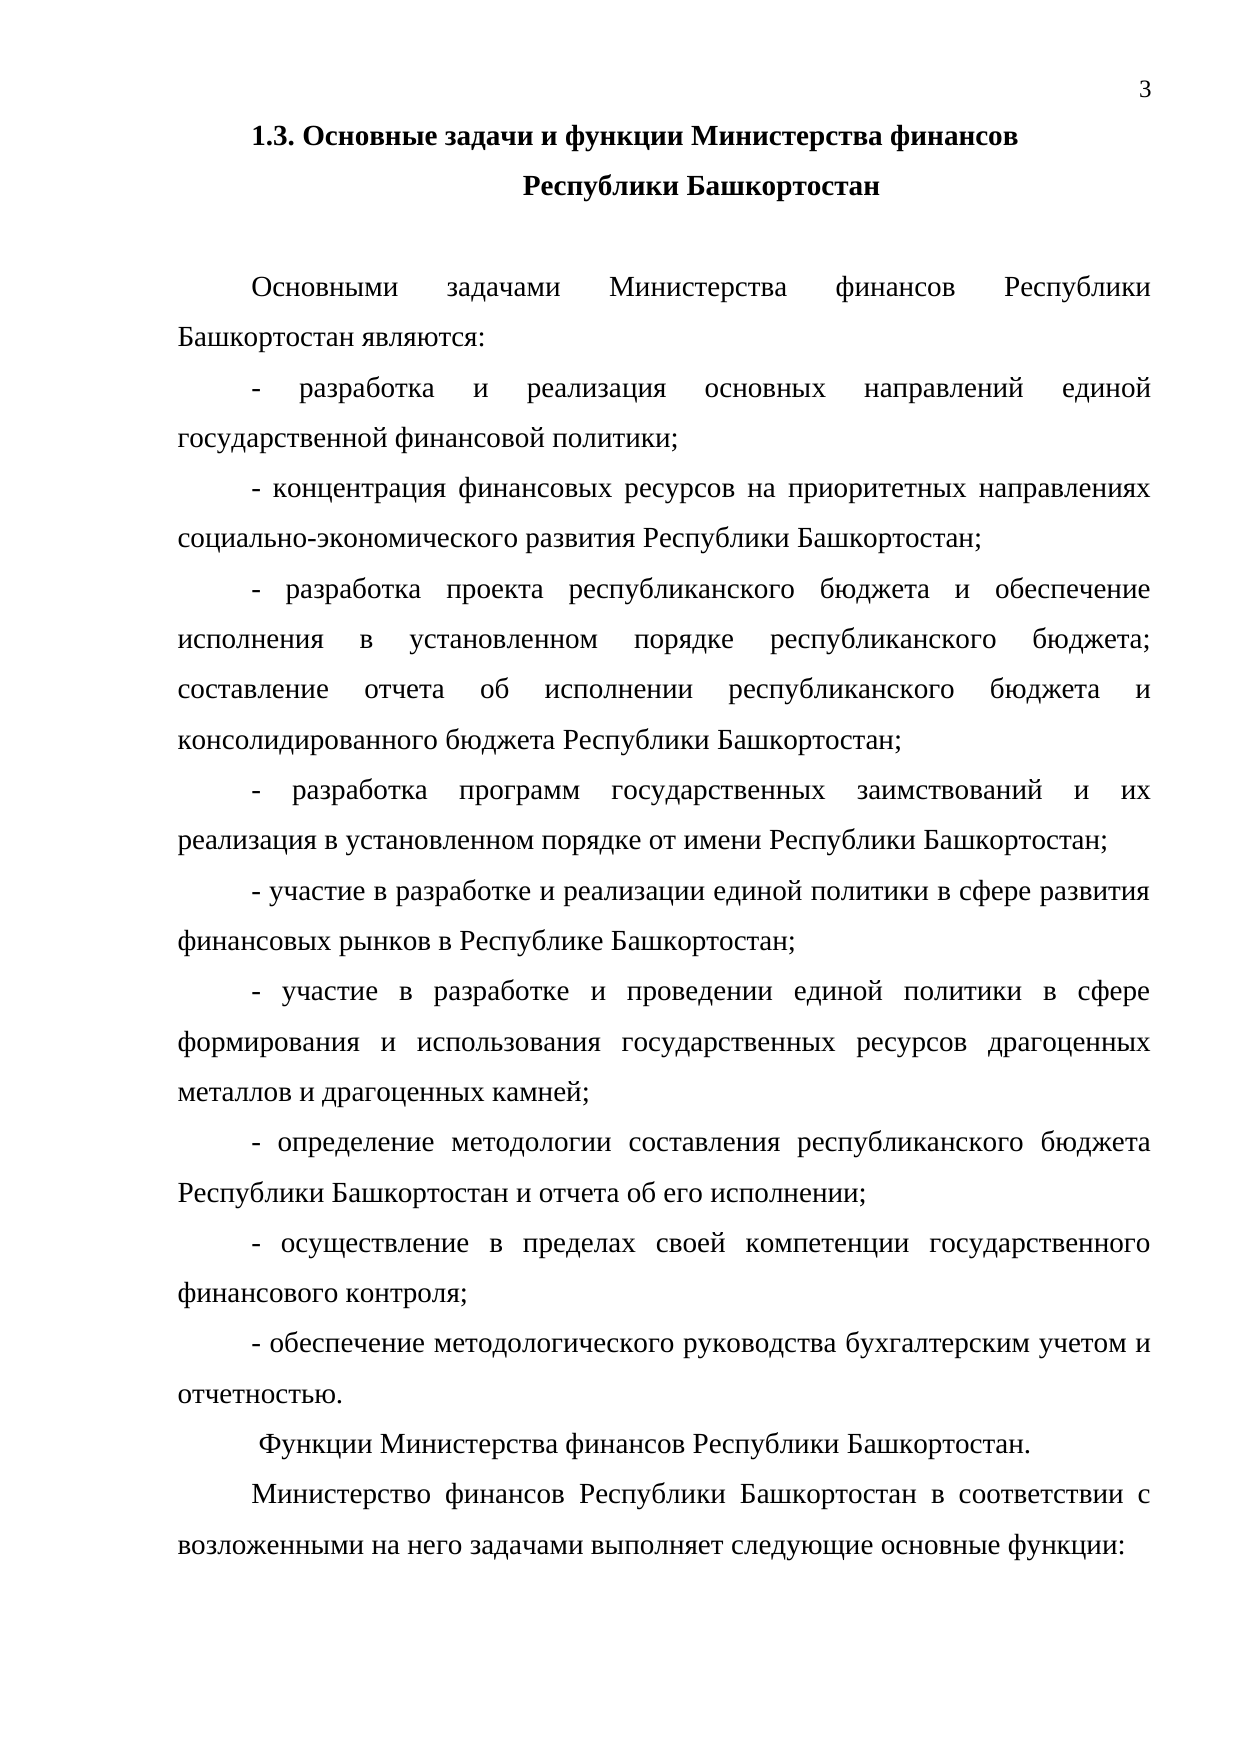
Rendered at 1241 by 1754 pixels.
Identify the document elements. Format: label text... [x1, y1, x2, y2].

text - участие в разработке и проведении единой политики в сфере формирования и использования государственных ресурсов драгоценных металлов и драгоценных камней; [177, 973, 1152, 1108]
text - участие в разработке и реализации единой политики в сфере развития финансовых рынков в Республике Башкортостан; [177, 873, 1152, 957]
text - разработка и реализация основных направлений единой государственной финансовой политики; [177, 370, 1152, 453]
text - осуществление в пределах своей компетенции государственного финансового контроля; [177, 1225, 1152, 1309]
text - разработка программ государственных заимствований и их реализация в установленном порядке от имени Республики Башкортостан; [177, 772, 1152, 856]
text - определение методологии составления республиканского бюджета Республики Башкортостан и отчета об его исполнении; [177, 1124, 1152, 1208]
text - обеспечение методологического руководства бухгалтерским учетом и отчетностью. [177, 1326, 1152, 1409]
text Функции Министерства финансов Республики Башкортостан. [177, 1426, 1152, 1460]
text Основными задачами Министерства финансов Республики Башкортостан являются: [177, 269, 1152, 353]
text - концентрация финансовых ресурсов на приоритетных направлениях социально-экономического развития Республики Башкортостан; [177, 470, 1152, 554]
text Республики Башкортостан [177, 168, 1152, 202]
text 1.3. Основные задачи и функции Министерства финансов [177, 118, 1152, 152]
text - разработка проекта республиканского бюджета и обеспечение исполнения в установленном порядке республиканского бюджета; составление отчета об исполнении республиканского бюджета и консолидированного бюджета Республики Башкортостан; [177, 571, 1152, 755]
text Министерство финансов Республики Башкортостан в соответствии с возложенными на него задачами выполняет следующие основные функции: [177, 1477, 1152, 1560]
